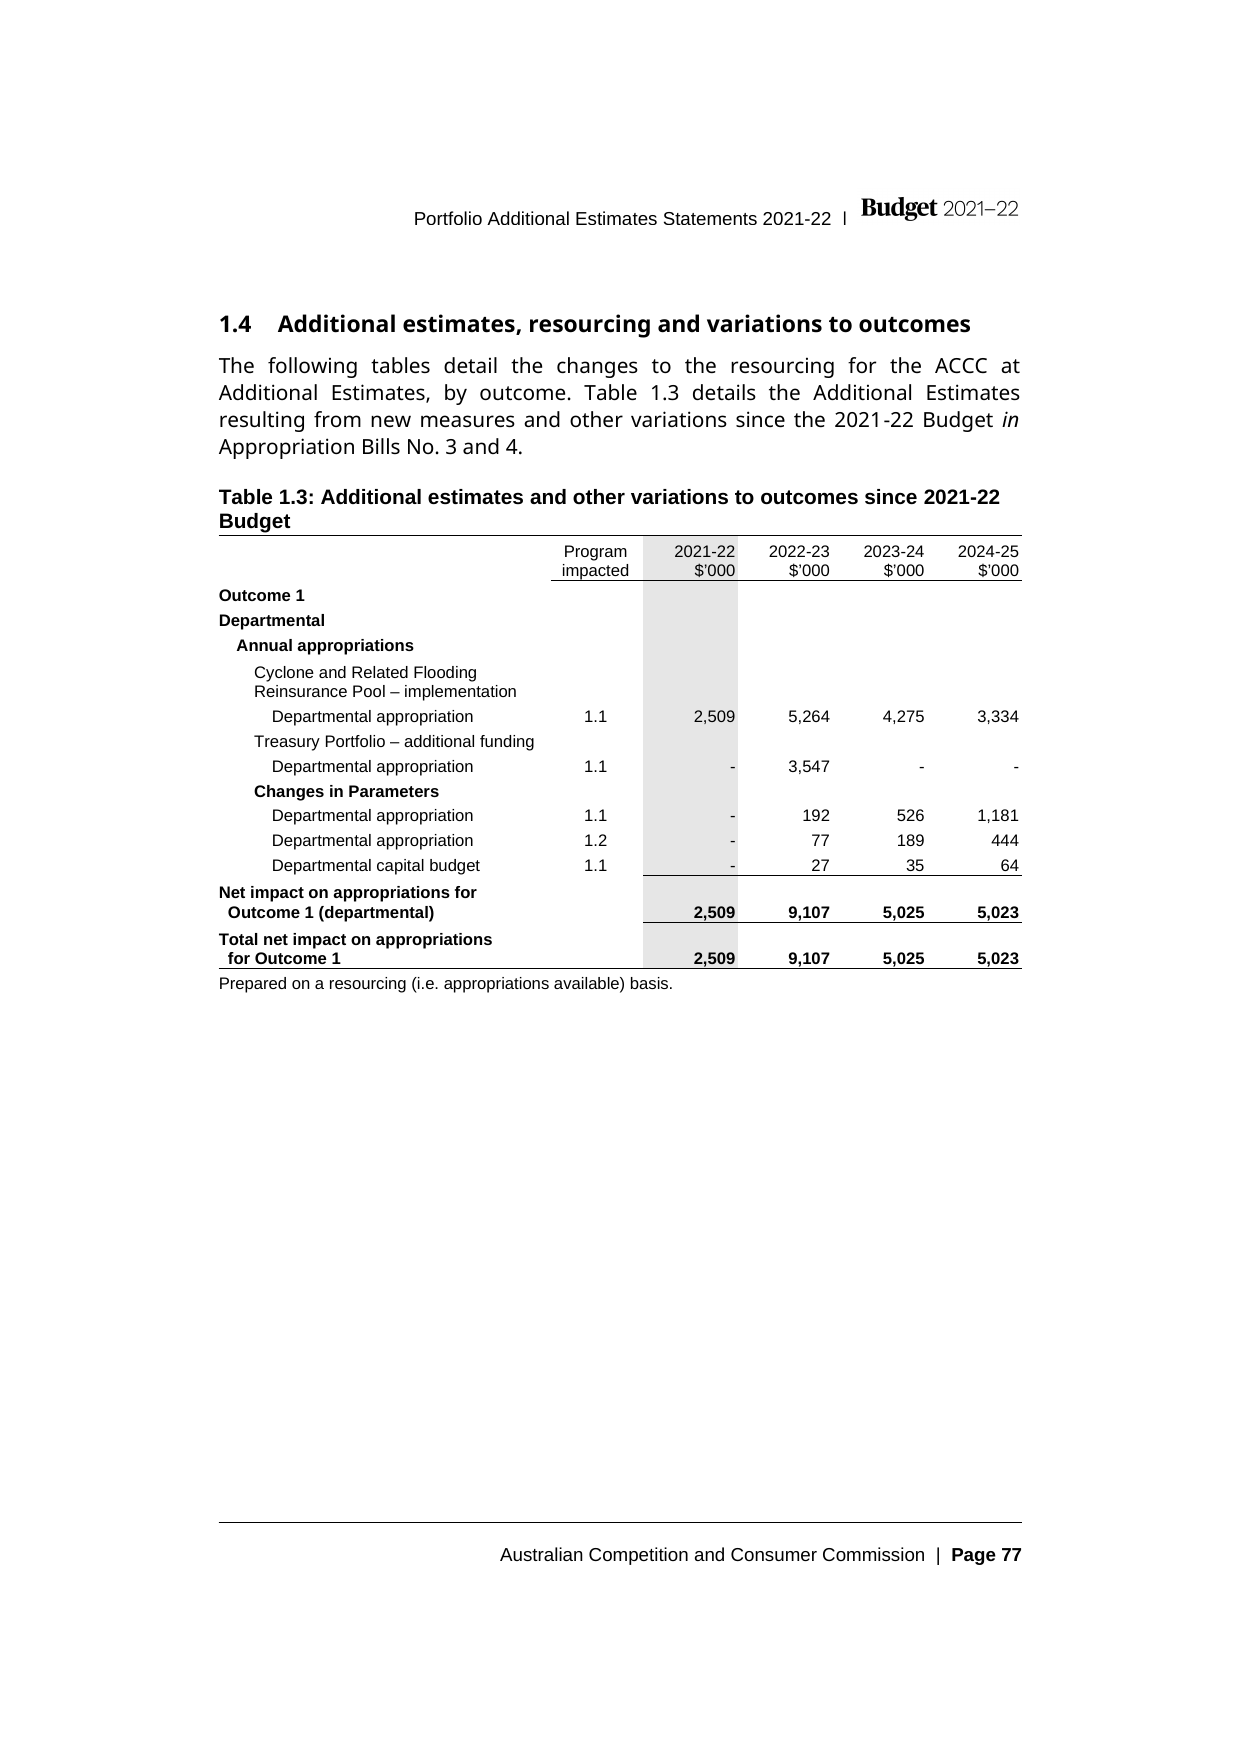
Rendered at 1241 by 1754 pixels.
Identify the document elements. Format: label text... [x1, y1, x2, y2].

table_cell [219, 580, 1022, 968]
subtitle Table 1.3: Additional estimates and other variations to outcomes since 2021-22 Budget [218, 485, 1022, 533]
subtitle 1.4 Additional estimates, resourcing and variations to outcomes [218, 308, 1022, 339]
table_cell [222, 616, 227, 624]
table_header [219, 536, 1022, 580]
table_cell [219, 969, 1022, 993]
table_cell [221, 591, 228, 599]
text The following tables detail the changes to the resourcing for the ACCC at Additional Estimates, by outcome. Table 1.3 details the Additional Estimates resulting from new measures and other variations since the 2021-22 Budget in Appropriation Bills No. 3 and 4. [218, 352, 1022, 460]
picture [857, 188, 1020, 225]
